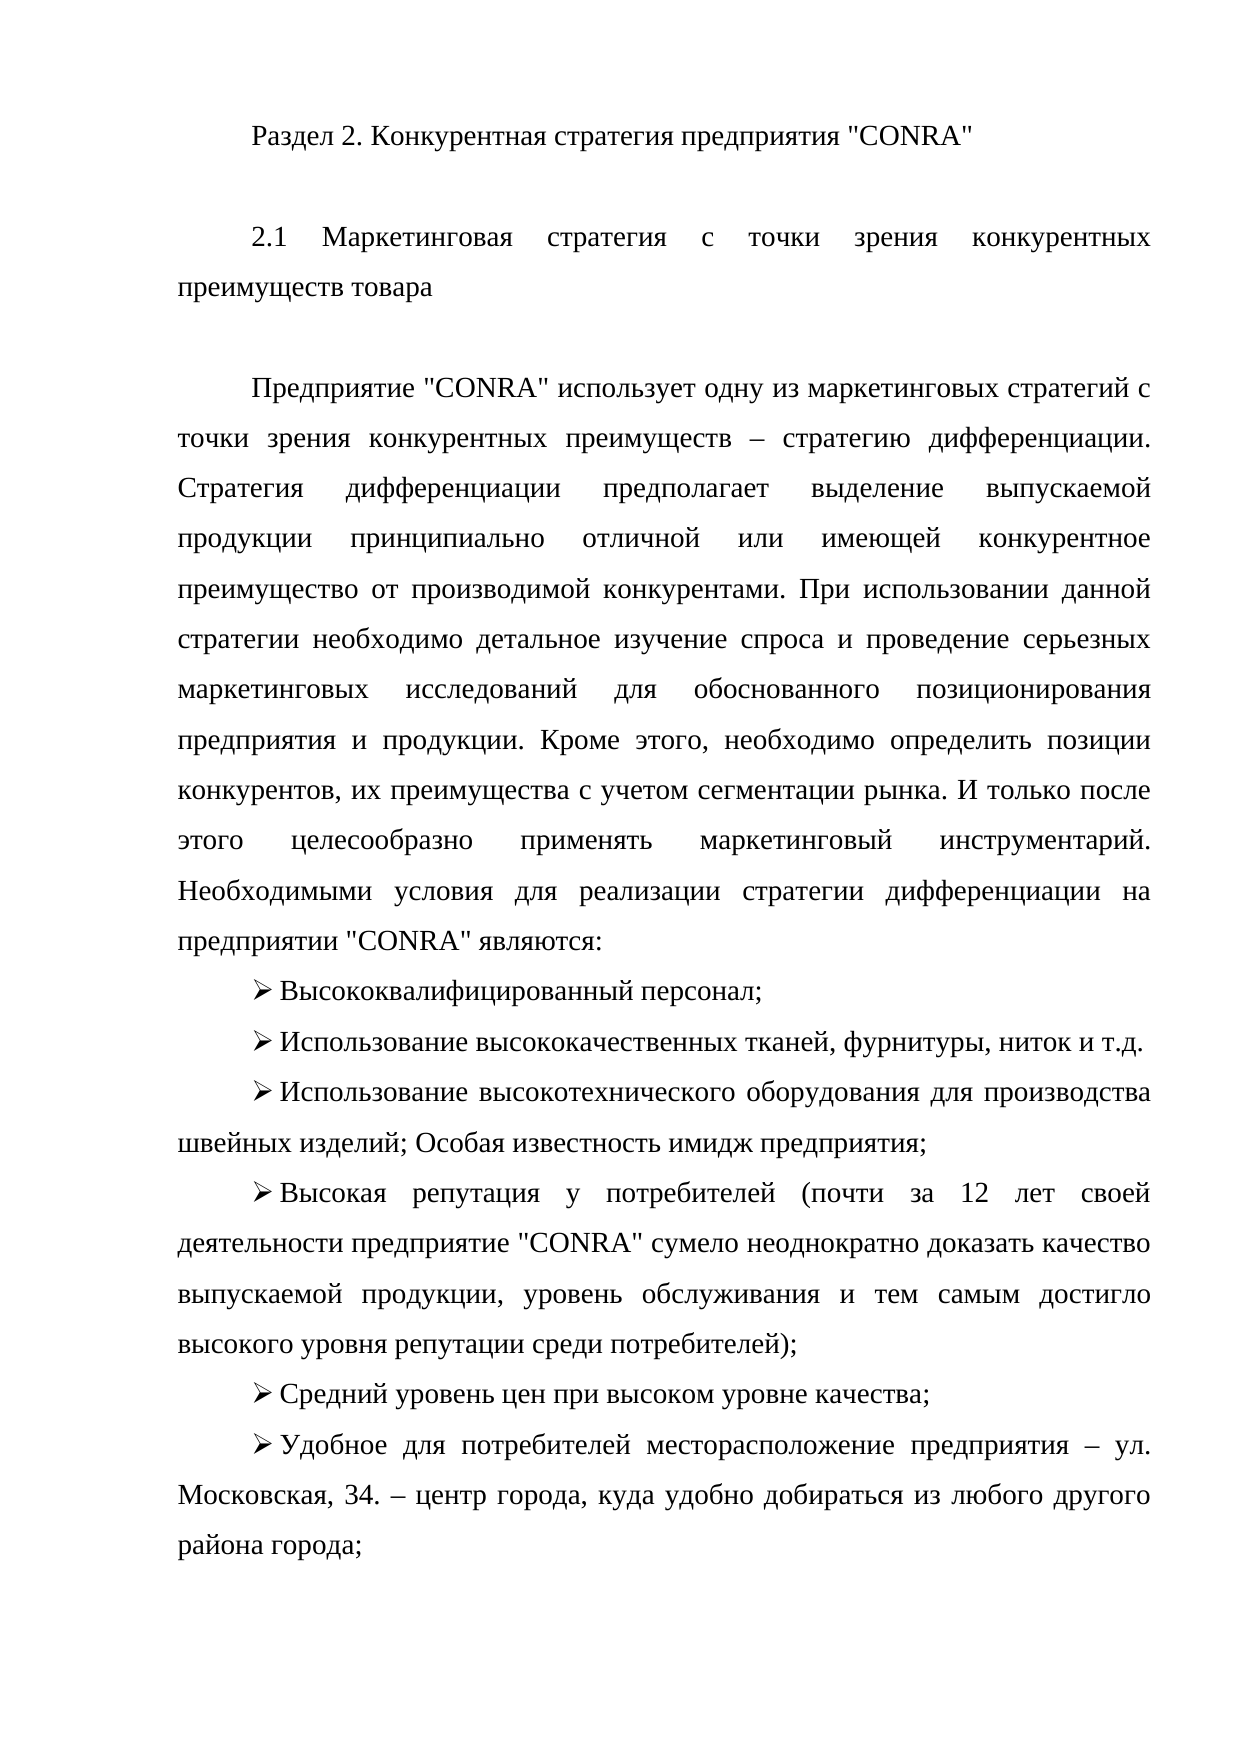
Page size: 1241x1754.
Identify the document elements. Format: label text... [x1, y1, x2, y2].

list Удобное для потребителей месторасположение предприятия – ул. Московская, 34. – центр города, куда удобно добираться из любого другого района города; [177, 1427, 1152, 1561]
text 2.1 Маркетинговая стратегия с точки зрения конкурентных преимуществ товара [177, 219, 1152, 303]
list Использование высокотехнического оборудования для производства швейных изделий; Особая известность имидж предприятия; [177, 1074, 1152, 1158]
list Высококвалифицированный персонал; [177, 973, 1152, 1007]
list Использование высококачественных тканей, фурнитуры, ниток и т.д. [177, 1024, 1152, 1057]
text Раздел 2. Конкурентная стратегия предприятия "CONRA" [177, 118, 1152, 152]
list Высокая репутация у потребителей (почти за 12 лет своей деятельности предприятие "CONRA" сумело неоднократно доказать качество выпускаемой продукции, уровень обслуживания и тем самым достигло высокого уровня репутации среди потребителей); [177, 1175, 1152, 1359]
list Средний уровень цен при высоком уровне качества; [177, 1376, 1152, 1410]
text Предприятие "CONRA" использует одну из маркетинговых стратегий с точки зрения конкурентных преимуществ – стратегию дифференциации. Стратегия дифференциации предполагает выделение выпускаемой продукции принципиально отличной или имеющей конкурентное преимущество от производимой конкурентами. При использовании данной стратегии необходимо детальное изучение спроса и проведение серьезных маркетинговых исследований для обоснованного позиционирования предприятия и продукции. Кроме этого, необходимо определить позиции конкурентов, их преимущества с учетом сегментации рынка. И только после этого целесообразно применять маркетинговый инструментарий. Необходимыми условия для реализации стратегии дифференциации на предприятии "CONRA" являются: [177, 370, 1152, 957]
